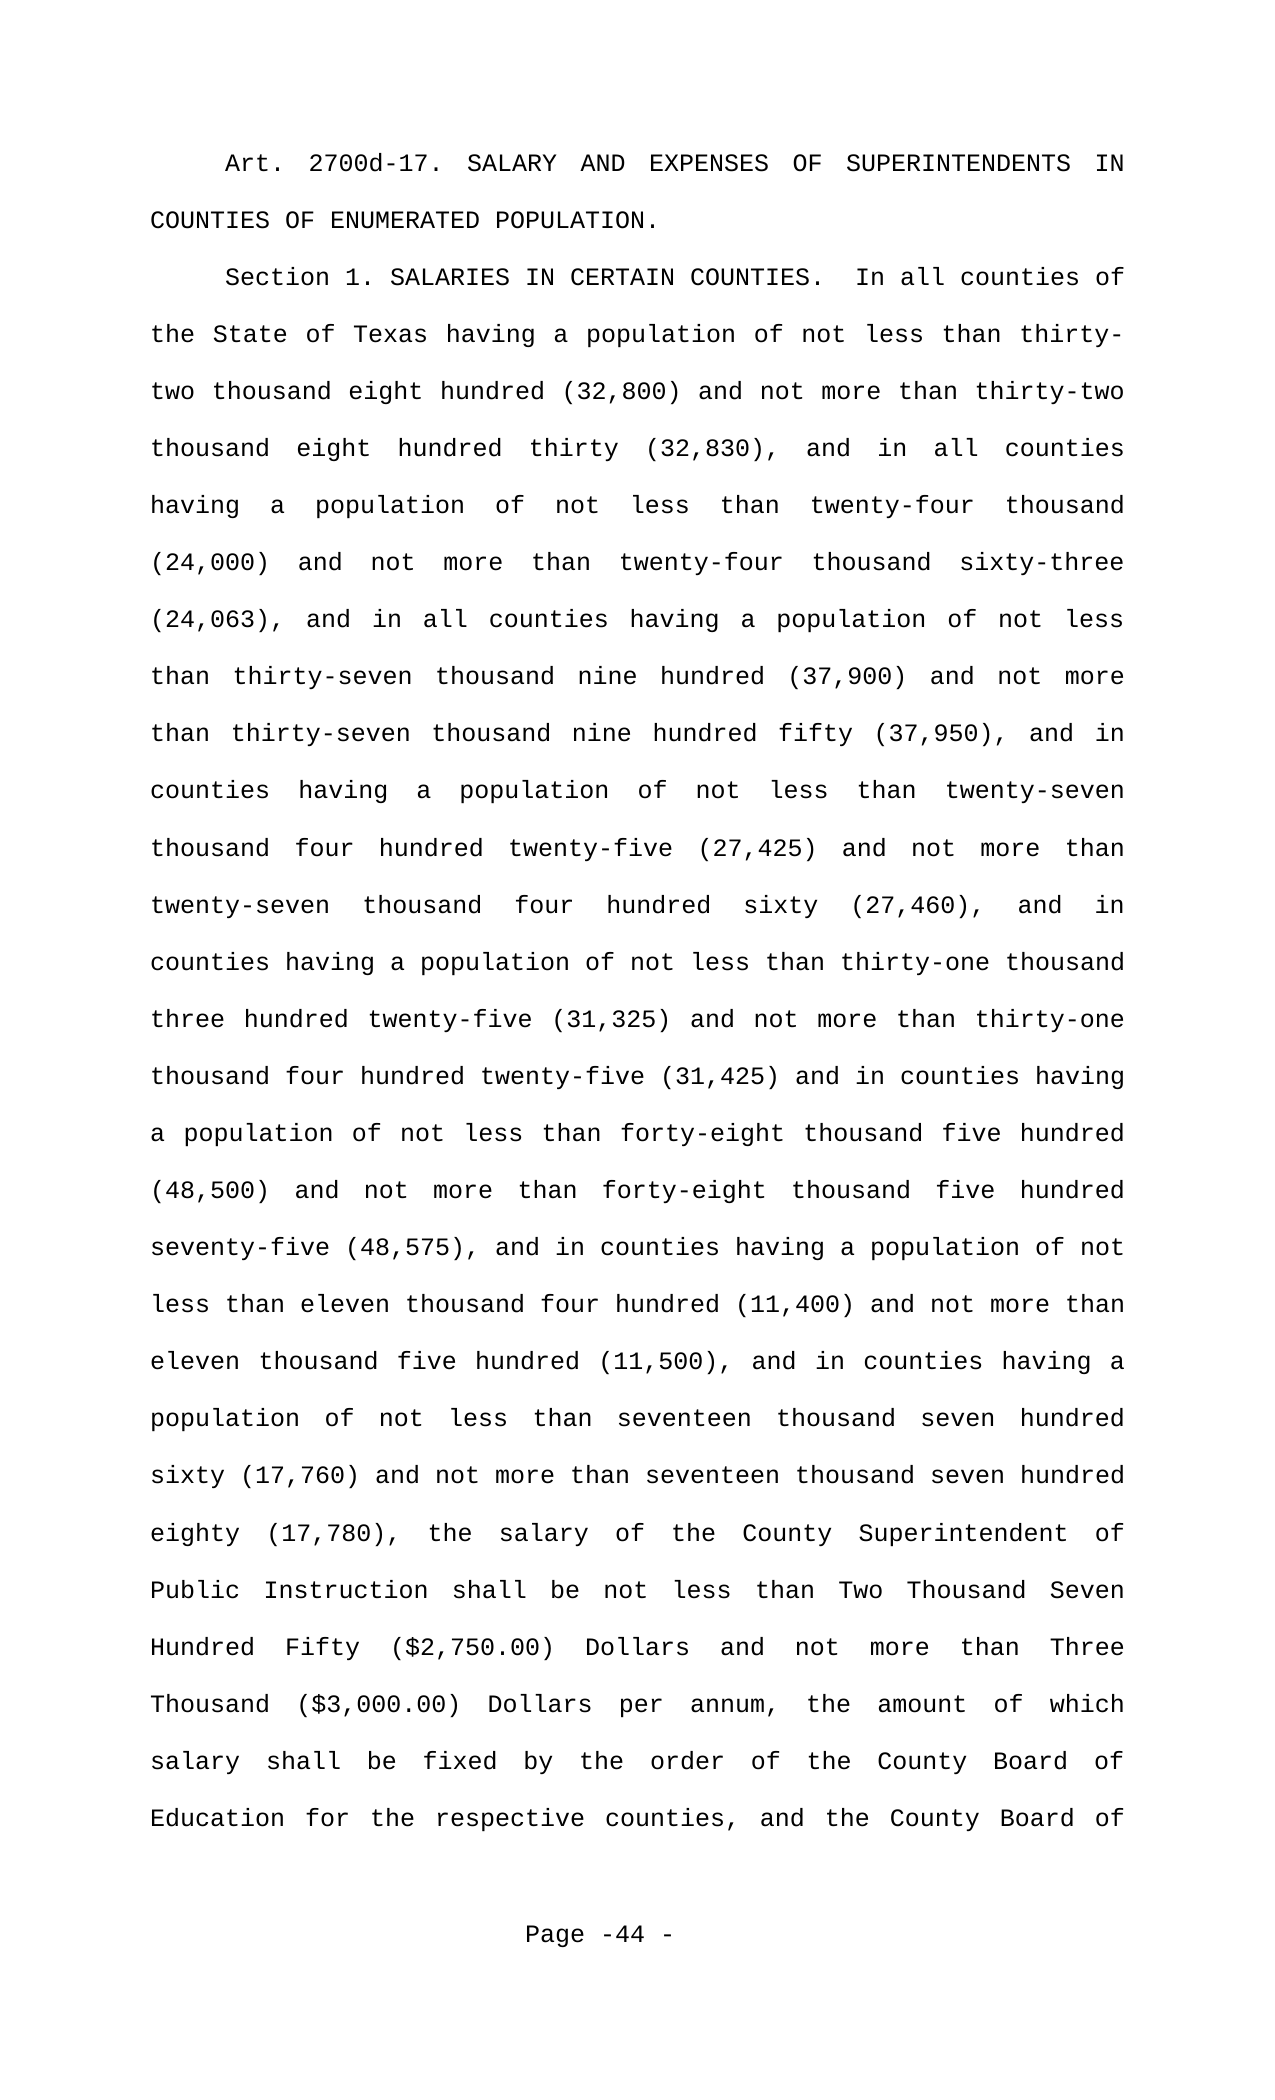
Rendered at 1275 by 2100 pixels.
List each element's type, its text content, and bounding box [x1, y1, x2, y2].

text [150, 264, 1125, 1834]
text Art. 2700d-17. SALARY AND EXPENSES OF SUPERINTENDENTS IN COUNTIES OF ENUMERATED POPULATION. [150, 150, 1125, 236]
